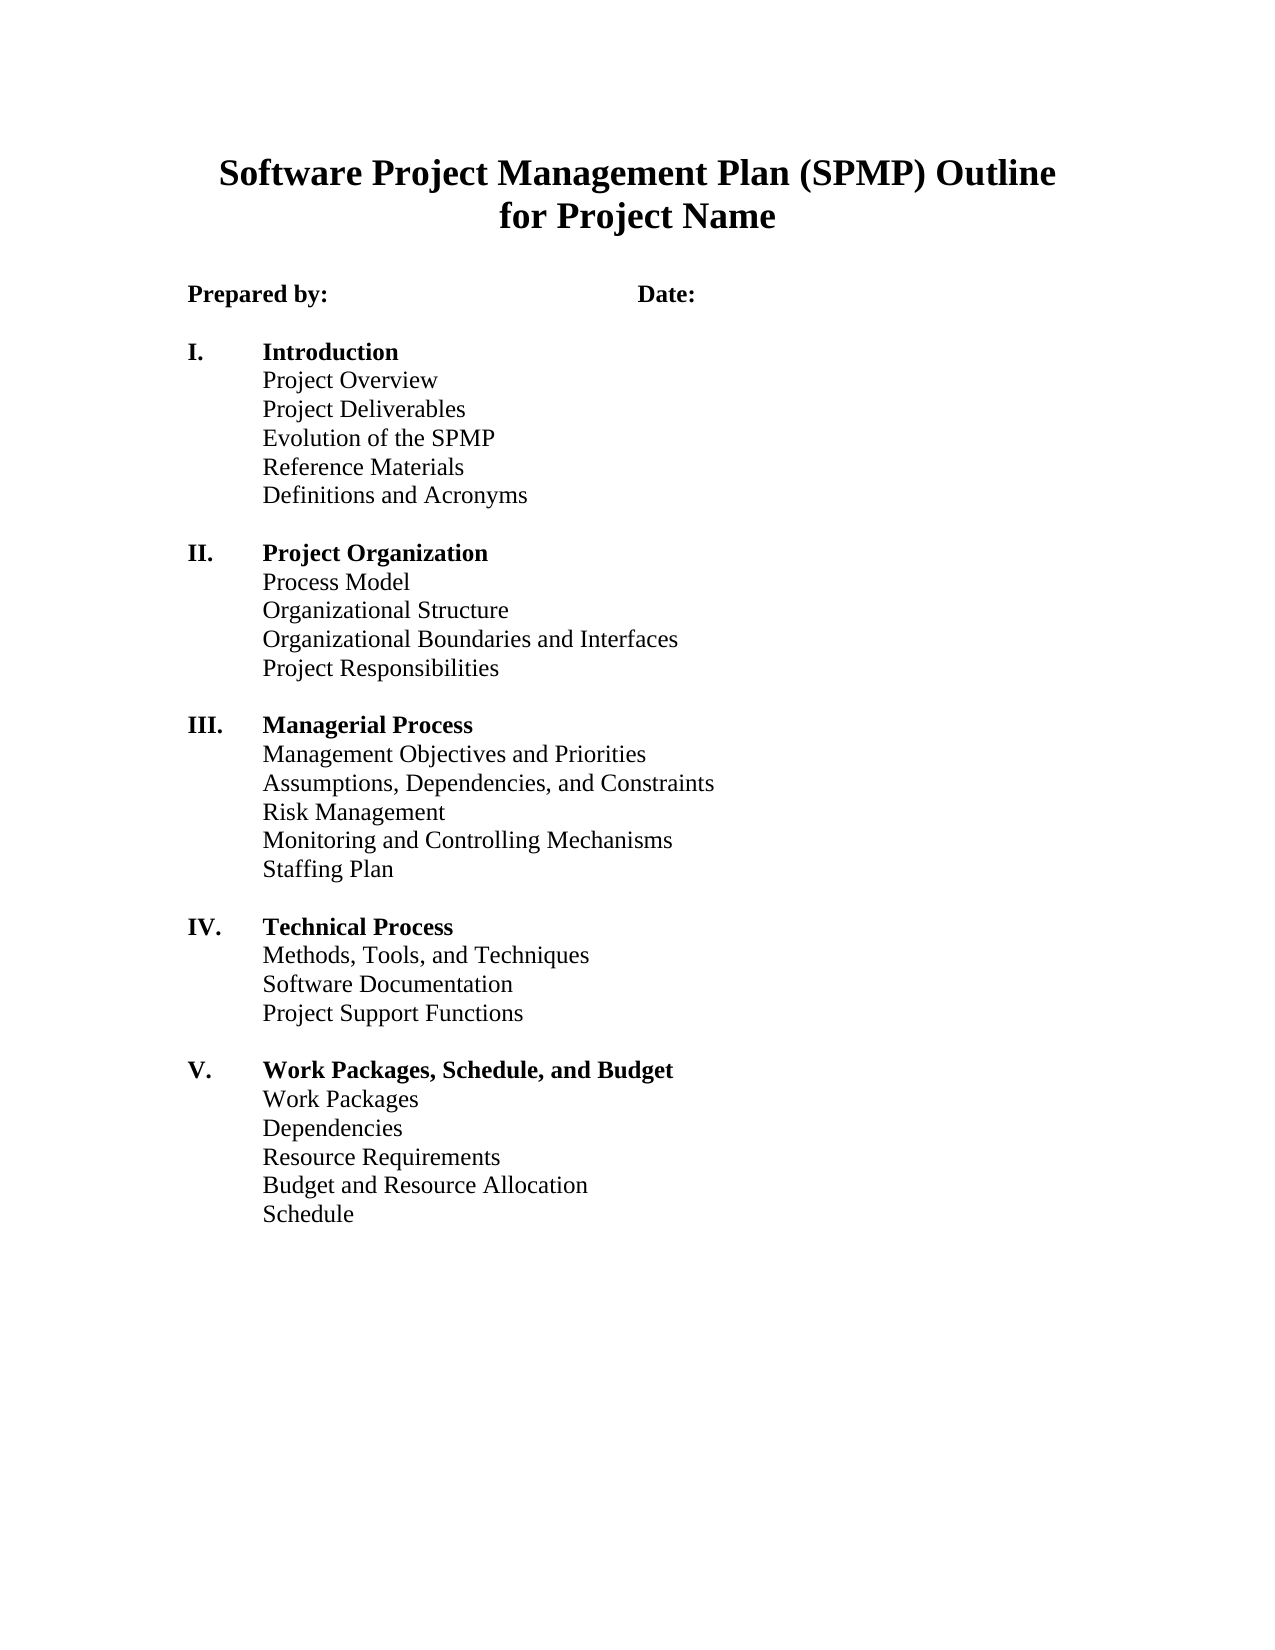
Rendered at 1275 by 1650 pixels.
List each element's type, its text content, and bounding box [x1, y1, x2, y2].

text Organizational Boundaries and Interfaces [262, 624, 1087, 653]
title for Project Name [187, 193, 1087, 236]
text Schedule [262, 1199, 1087, 1228]
text Dependencies [262, 1113, 1087, 1142]
text Budget and Resource Allocation [262, 1171, 1087, 1199]
text Evolution of the SPMP [262, 423, 1087, 452]
text Process Model [262, 567, 1087, 596]
subtitle Managerial Process [187, 711, 1087, 739]
text Prepared by: Date: [187, 279, 1087, 308]
text Methods, Tools, and Techniques [262, 941, 1087, 969]
text Staffing Plan [262, 854, 1087, 883]
subtitle Technical Process [187, 912, 1087, 941]
text Project Overview [262, 366, 1087, 394]
subtitle Work Packages, Schedule, and Budget [187, 1056, 1087, 1084]
text Reference Materials [262, 452, 1087, 481]
text Definitions and Acronyms [262, 481, 1087, 509]
text Assumptions, Dependencies, and Constraints [262, 768, 1087, 797]
text Work Packages [262, 1084, 1087, 1113]
subtitle Introduction [187, 337, 1087, 366]
text Organizational Structure [262, 596, 1087, 624]
subtitle Project Organization [187, 538, 1087, 567]
text Project Responsibilities [262, 653, 1087, 682]
text Resource Requirements [262, 1142, 1087, 1171]
text Project Deliverables [262, 394, 1087, 423]
text Project Support Functions [262, 998, 1087, 1027]
text Management Objectives and Priorities [262, 739, 1087, 768]
text Risk Management [262, 797, 1087, 826]
text Software Documentation [262, 969, 1087, 998]
title Software Project Management Plan (SPMP) Outline [187, 150, 1087, 193]
text Monitoring and Controlling Mechanisms [262, 826, 1087, 854]
